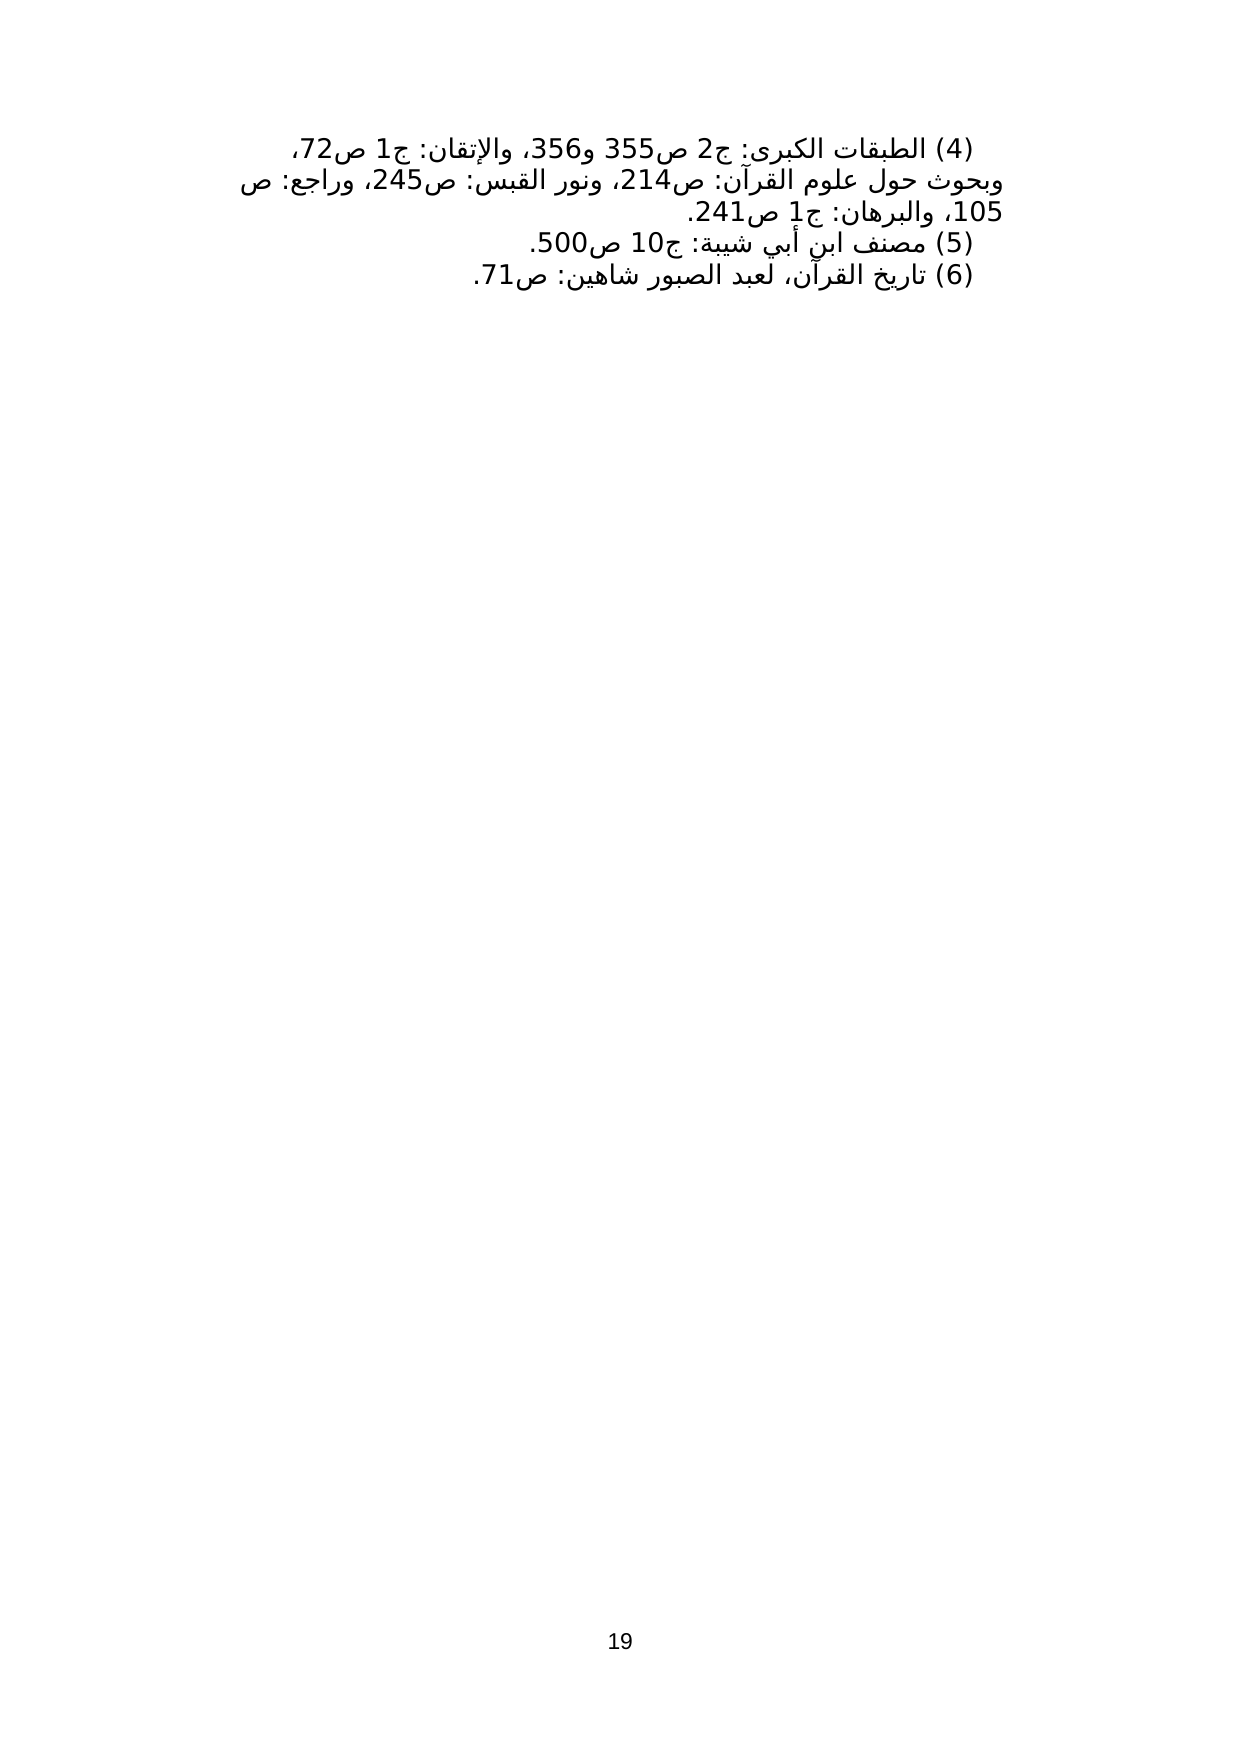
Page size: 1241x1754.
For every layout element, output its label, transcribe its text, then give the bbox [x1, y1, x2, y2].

text (5) مصنف ابن أبي شيبة: ج10 ص500. [236, 228, 1004, 259]
text (6) تاريخ القرآن، لعبد الصبور شاهين: ص71. [236, 259, 1004, 291]
text (4) الطبقات الكبرى: ج2 ص355 و356، والإتقان: ج1 ص72، وبحوث حول علوم القرآن: ص214، ونور القبس: ص245، وراجع: ص105، والبرهان: ج1 ص241. [236, 133, 1004, 228]
